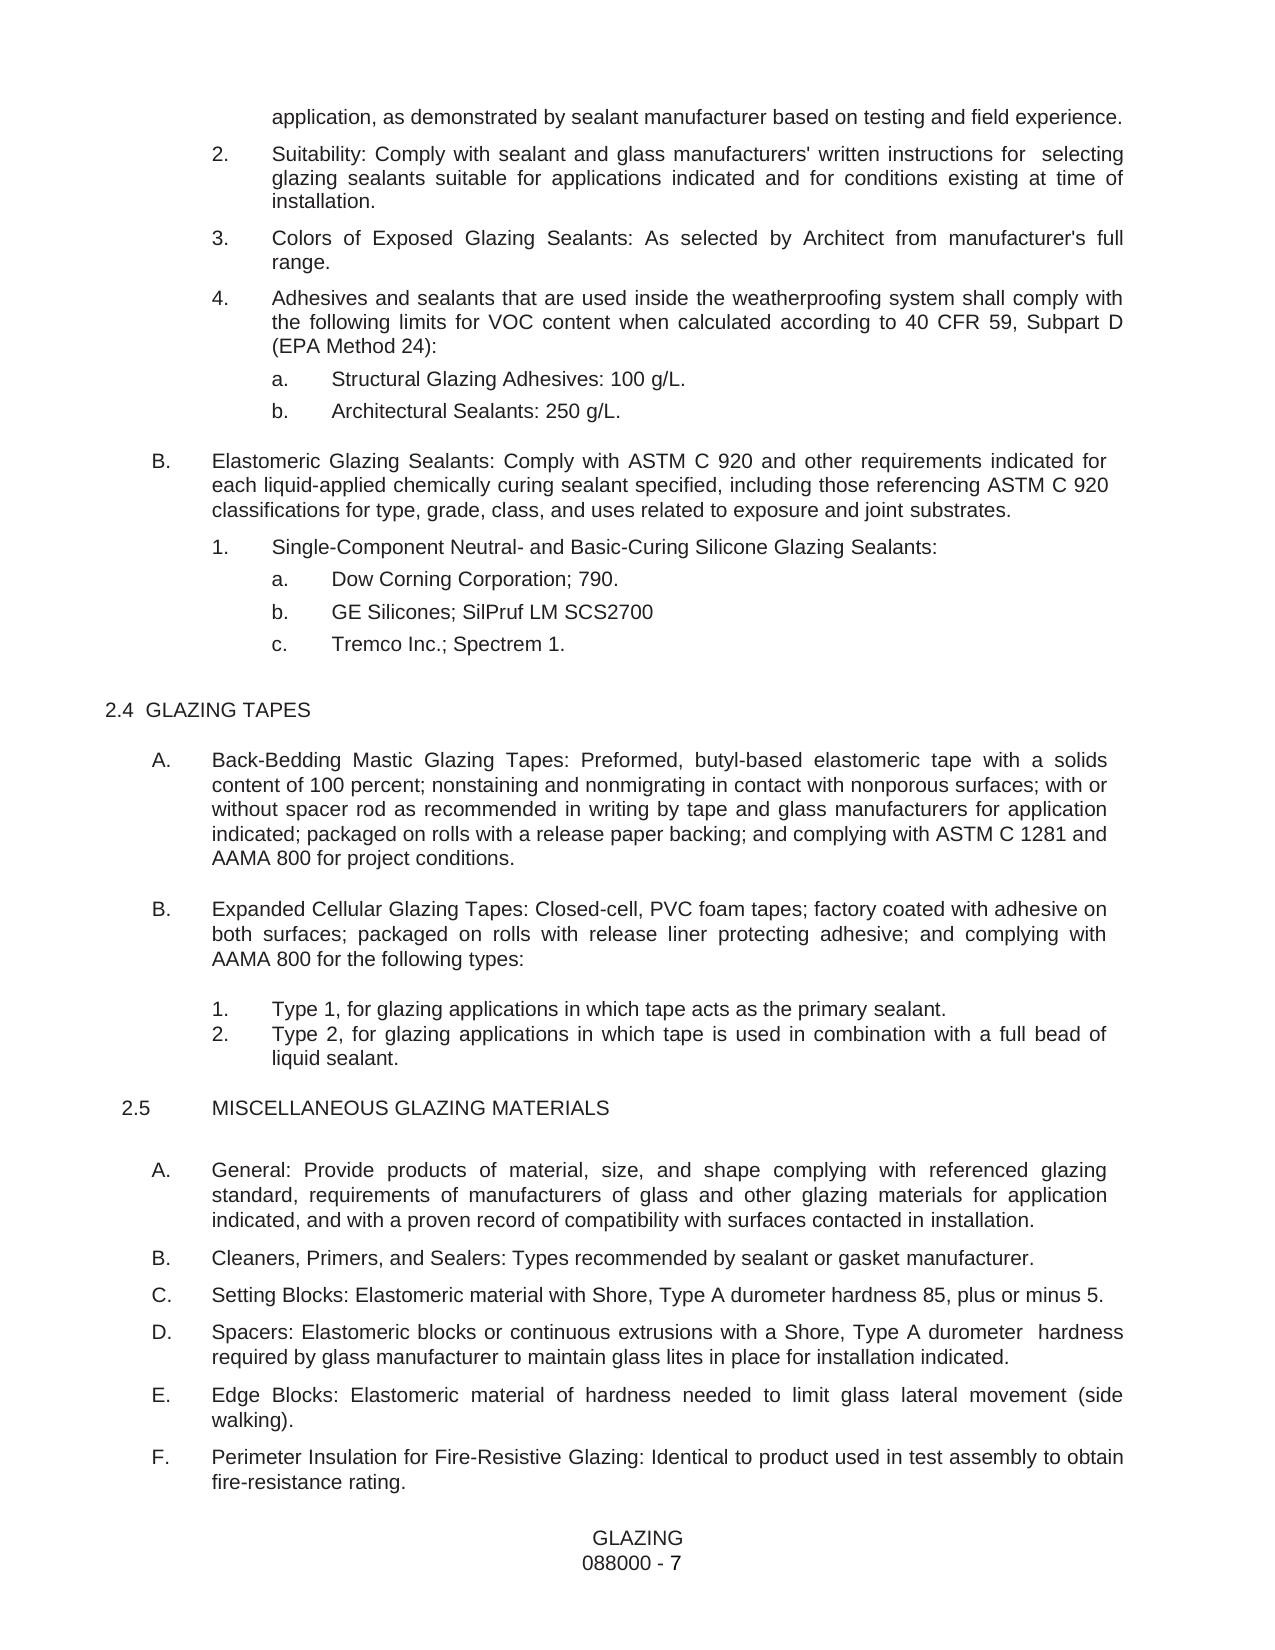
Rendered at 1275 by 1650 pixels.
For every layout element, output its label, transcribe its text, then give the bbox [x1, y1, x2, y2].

list MISCELLANEOUS GLAZING MATERIALS [121, 1096, 1125, 1120]
list Expanded Cellular Glazing Tapes: Closed-cell, PVC foam tapes; factory coated with adhesive on both surfaces; packaged on rolls with release liner protecting adhesive; and complying with AAMA 800 for the following types: [152, 896, 1108, 971]
list Type 2, for glazing applications in which tape is used in combination with a full bead of liquid sealant. [212, 1021, 1109, 1070]
list Back-Bedding Mastic Glazing Tapes: Preformed, butyl-based elastomeric tape with a solids content of 100 percent; nonstaining and nonmigrating in contact with nonporous surfaces; with or without spacer rod as recommended in writing by tape and glass manufacturers for application indicated; packaged on rolls with a release paper backing; and complying with ASTM C 1281 and AAMA 800 for project conditions. [152, 748, 1109, 870]
text Perimeter Insulation for Fire-Resistive Glazing: Identical to product used in test assembly to obtain fire-resistance rating. [151, 1445, 1125, 1494]
list GE Silicones; SilPruf LM SCS2700 [271, 599, 1125, 623]
text Edge Blocks: Elastomeric material of hardness needed to limit glass lateral movement (side walking). [151, 1382, 1125, 1431]
list General: Provide products of material, size, and shape complying with referenced glazing standard, requirements of manufacturers of glass and other glazing materials for application indicated, and with a proven record of compatibility with surfaces contacted in installation. [151, 1158, 1108, 1232]
list Architectural Sealants: 250 g/L. [271, 399, 1125, 423]
list Elastomeric Glazing Sealants: Comply with ASTM C 920 and other requirements indicated for each liquid-applied chemically curing sealant specified, including those referencing ASTM C 920 classifications for type, grade, class, and uses related to exposure and joint substrates. [151, 449, 1108, 522]
list Dow Corning Corporation; 790. [271, 567, 1125, 591]
list Single-Component Neutral- and Basic-Curing Silicone Glazing Sealants: [212, 535, 1125, 559]
list Adhesives and sealants that are used inside the weatherproofing system shall comply with the following limits for VOC content when calculated according to 40 CFR 59, Subpart D (EPA Method 24): [212, 286, 1125, 358]
text Cleaners, Primers, and Sealers: Types recommended by sealant or gasket manufacturer. [151, 1245, 1125, 1269]
text Setting Blocks: Elastomeric material with Shore, Type A durometer hardness 85, plus or minus 5. [151, 1283, 1125, 1307]
text 2.4 GLAZING TAPES [105, 698, 1125, 722]
list Type 1, for glazing applications in which tape acts as the primary sealant. [212, 996, 1125, 1020]
list Colors of Exposed Glazing Sealants: As selected by Architect from manufacturer's full range. [212, 226, 1125, 274]
text Spacers: Elastomeric blocks or continuous extrusions with a Shore, Type A durometer hardness required by glass manufacturer to maintain glass lites in place for installation indicated. [151, 1320, 1125, 1369]
list Suitability: Comply with sealant and glass manufacturers' written instructions for selecting glazing sealants suitable for applications indicated and for conditions existing at time of installation. [212, 141, 1125, 213]
list Tremco Inc.; Spectrem 1. [271, 632, 1125, 656]
list Structural Glazing Adhesives: 100 g/L. [271, 366, 1125, 390]
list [212, 105, 1125, 129]
